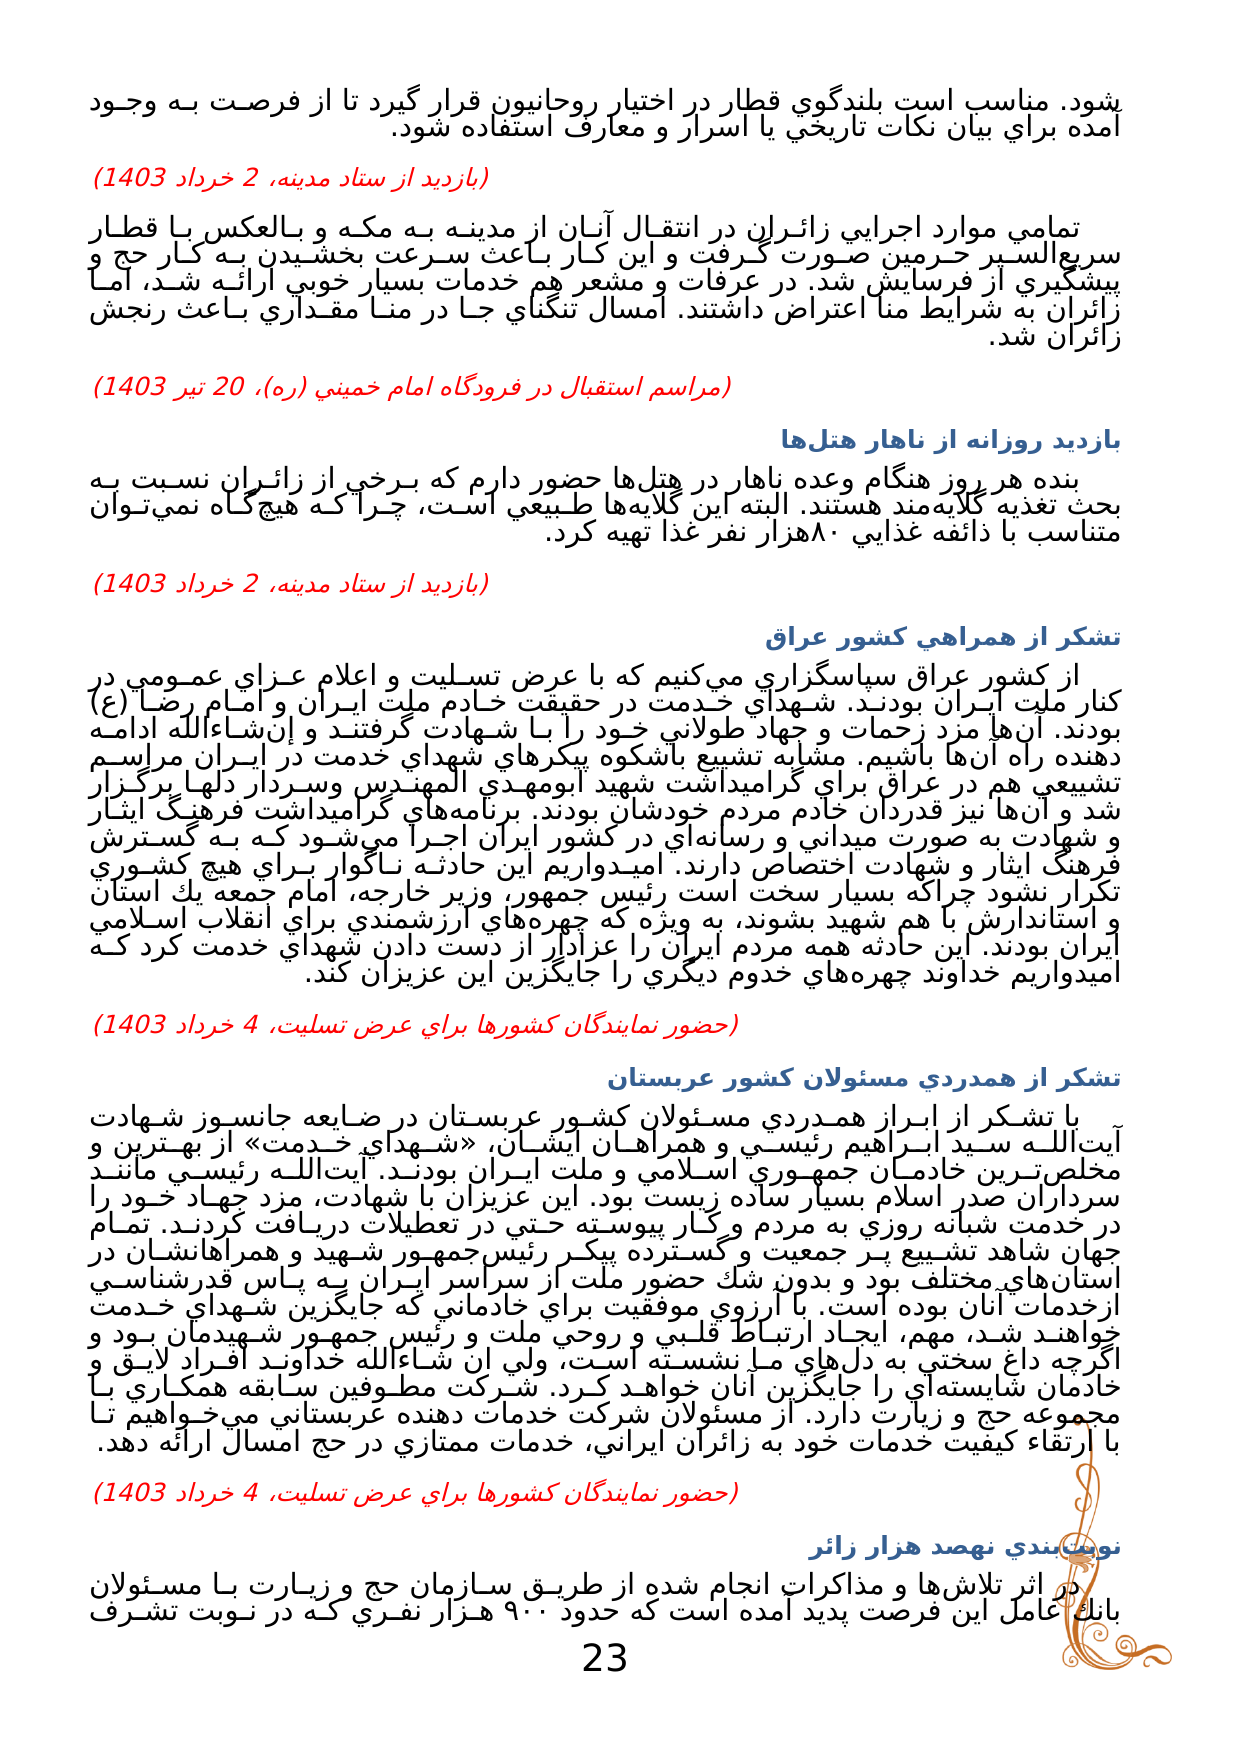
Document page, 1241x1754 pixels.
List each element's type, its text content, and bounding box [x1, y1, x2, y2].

subtitle بازديد روزانه از ناهار هتل‌ها [89, 425, 1122, 454]
text (حضور نمايندگان كشورها براي عرض تسليت، 4 خرداد 1403) [89, 1483, 556, 1506]
text (حضور نمايندگان كشورها براي عرض تسليت، 4 خرداد 1403) [514, 1015, 1122, 1038]
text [89, 1573, 1122, 1627]
text (بازديد از ستاد مدينه، 2 خرداد 1403) [89, 573, 1122, 597]
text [89, 89, 1122, 143]
text از كشور عراق سپاسگزاري مي‌كنيم كه با عرض تسليت و اعلام عزاي عمومي در كنار ملت ايران بودند. شهداي خدمت در حقيقت خادم ملت ايران و امام رضا (ع) بودند. آن‌ها مزد زحمات و جهاد طولاني خود را با شهادت گرفتند و إن‌شاءالله ادامه دهنده راه آن‌ها باشيم. مشابه تشييع باشكوه پيكر‌هاي شهداي خدمت در ايران مراسم تشييعي هم در عراق براي گراميداشت شهيد ابومهدي المهندس وسردار دلها برگزار شد و آن‌ها نيز قدردان خادم مردم خودشان بودند. برنامه‌هاي گراميداشت فرهنگ ايثار و شهادت به صورت ميداني و رسانه‌اي در كشور ايران اجرا مي‌شود كه به گسترش فرهنگ ايثار و شهادت اختصاص دارند. اميدواريم اين حادثه ناگوار براي هيچ كشوري تكرار نشود چراكه بسيار سخت است رئيس جمهور، وزير خارجه، امام جمعه يك استان و استاندارش با هم شهيد بشوند، به ويژه كه چهره‌هاي ارزشمندي براي انقلاب اسلامي ايران بودند. اين حادثه همه مردم ايران را عزادار از دست دادن شهداي خدمت كرد كه اميدواريم خداوند چهره‌هاي خدوم ديگري را جايگزين اين عزيزان كند. [89, 663, 1122, 990]
text (بازديد از ستاد مدينه، 2 خرداد 1403) [89, 168, 1122, 191]
text (حضور نمايندگان كشورها براي عرض تسليت، 4 خرداد 1403) [89, 1015, 556, 1038]
text (حضور نمايندگان كشورها براي عرض تسليت، 4 خرداد 1403) [514, 1483, 1122, 1506]
subtitle تشكر از همدردي مسئولان كشور عربستان [89, 1063, 1122, 1092]
text تمامي موارد اجرايي زائران در انتقال آنان از مدينه به مكه و بالعكس با قطار سريع‌السير حرمين صورت گرفت و اين كار باعث سرعت بخشيدن به كار حج و پيشگيري از فرسايش شد. در عرفات و مشعر هم خدمات بسيار خوبي ارائه شد، اما زائران به شرايط منا اعتراض داشتند. امسال تنگناي جا در منا مقداري باعث رنجش زائران شد. [89, 216, 1122, 352]
text (مراسم استقبال در فرودگاه امام خميني (ره)، 20 تير 1403) [89, 377, 1122, 400]
subtitle نوبت‌بندي نهصد هزار زائر [89, 1531, 1122, 1561]
subtitle تشكر از همراهي كشور عراق [89, 622, 1122, 651]
text با تشكر از ابراز همدردي مسئولان كشور عربستان در ضايعه جانسوز شهادت آيت‌الله سيد ابراهيم رئيسي و همراهان ايشان، «شهداي خدمت» از بهترين و مخلص‌ترين خادمان جمهوري اسلامي و ملت ايران بودند. آيت‌الله رئيسي مانند سرداران صدر اسلام بسيار ساده زيست بود. اين عزيزان با شهادت، مزد جهاد خود را در خدمت شبانه روزي به مردم و كار پيوسته حتي در تعطيلات دريافت كردند. تمام جهان شاهد تشييع پر جمعيت و گسترده پيكر رئيس‌جمهور شهيد و همراهانشان در استان‌هاي مختلف بود و بدون شك حضور ملت از سراسر ايران به پاس قدرشناسي ازخدمات آنان بوده است. با آرزوي موفقيت براي خادماني كه جايگزين شهداي خدمت خواهند شد، مهم، ايجاد ارتباط قلبي و روحي ملت و رئيس جمهور شهيدمان بود و اگرچه داغ سختي به دل‌هاي ما نشسته است، ولي ان شاءالله خداوند افراد لايق و خادمان شايسته‌اي را جايگزين آنان خواهد كرد. شركت مطوفين سابقه همكاري با مجموعه حج و زيارت دارد. از مسئولان شركت خدمات دهنده عربستاني مي‌خواهيم تا با ارتقاء كيفيت خدمات خود به زائران ايراني، خدمات ممتازي در حج امسال ارائه دهد. [89, 1105, 1122, 1458]
text بنده هر روز هنگام وعده ناهار در هتل‌ها حضور دارم كه برخي از زائران نسبت به بحث تغذيه گلايه‌مند هستند. البته اين گلايه‌ها طبيعي است، چرا كه هيچ‌گاه نمي‌توان متناسب با ذائفه غذايي ۸۰هزار نفر غذا تهيه كرد. [89, 467, 1122, 548]
